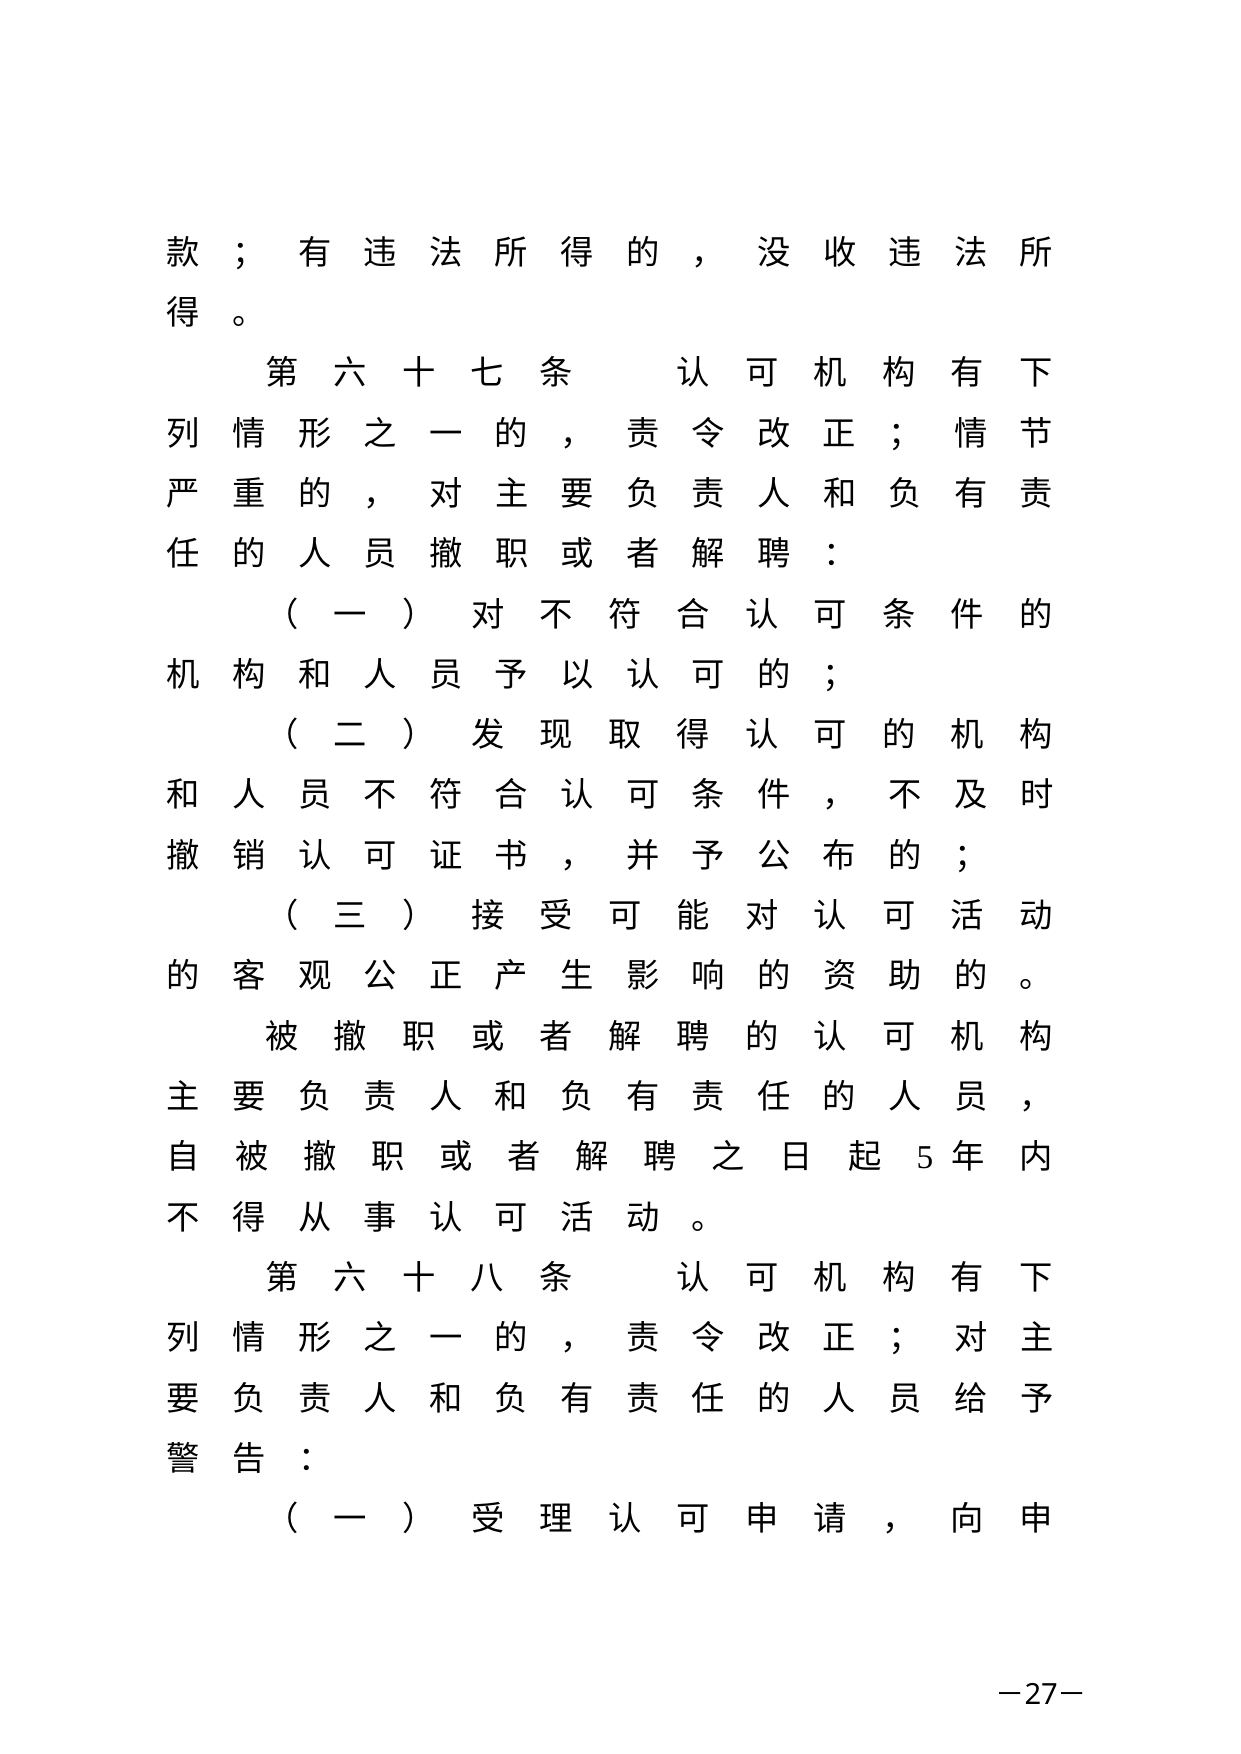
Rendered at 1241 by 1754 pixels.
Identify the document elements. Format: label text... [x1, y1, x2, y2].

text （一）对不符合认可条件的机构和人员予以认可的； [167, 581, 1085, 702]
text 被撤职或者解聘的认可机构主要负责人和负有责任的人员，自被撤职或者解聘之日起5年内不得从事认可活动。 [167, 1003, 1085, 1245]
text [167, 1486, 1085, 1546]
text （二）发现取得认可的机构和人员不符合认可条件，不及时撤销认可证书，并予公布的； [167, 702, 1085, 883]
text 第六十七条 认可机构有下列情形之一的，责令改正；情节严重的，对主要负责人和负有责任的人员撤职或者解聘： [167, 340, 1085, 581]
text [167, 219, 1085, 340]
text 第六十八条 认可机构有下列情形之一的，责令改正；对主要负责人和负有责任的人员给予警告： [167, 1245, 1085, 1486]
text （三）接受可能对认可活动的客观公正产生影响的资助的。 [167, 883, 1085, 1003]
